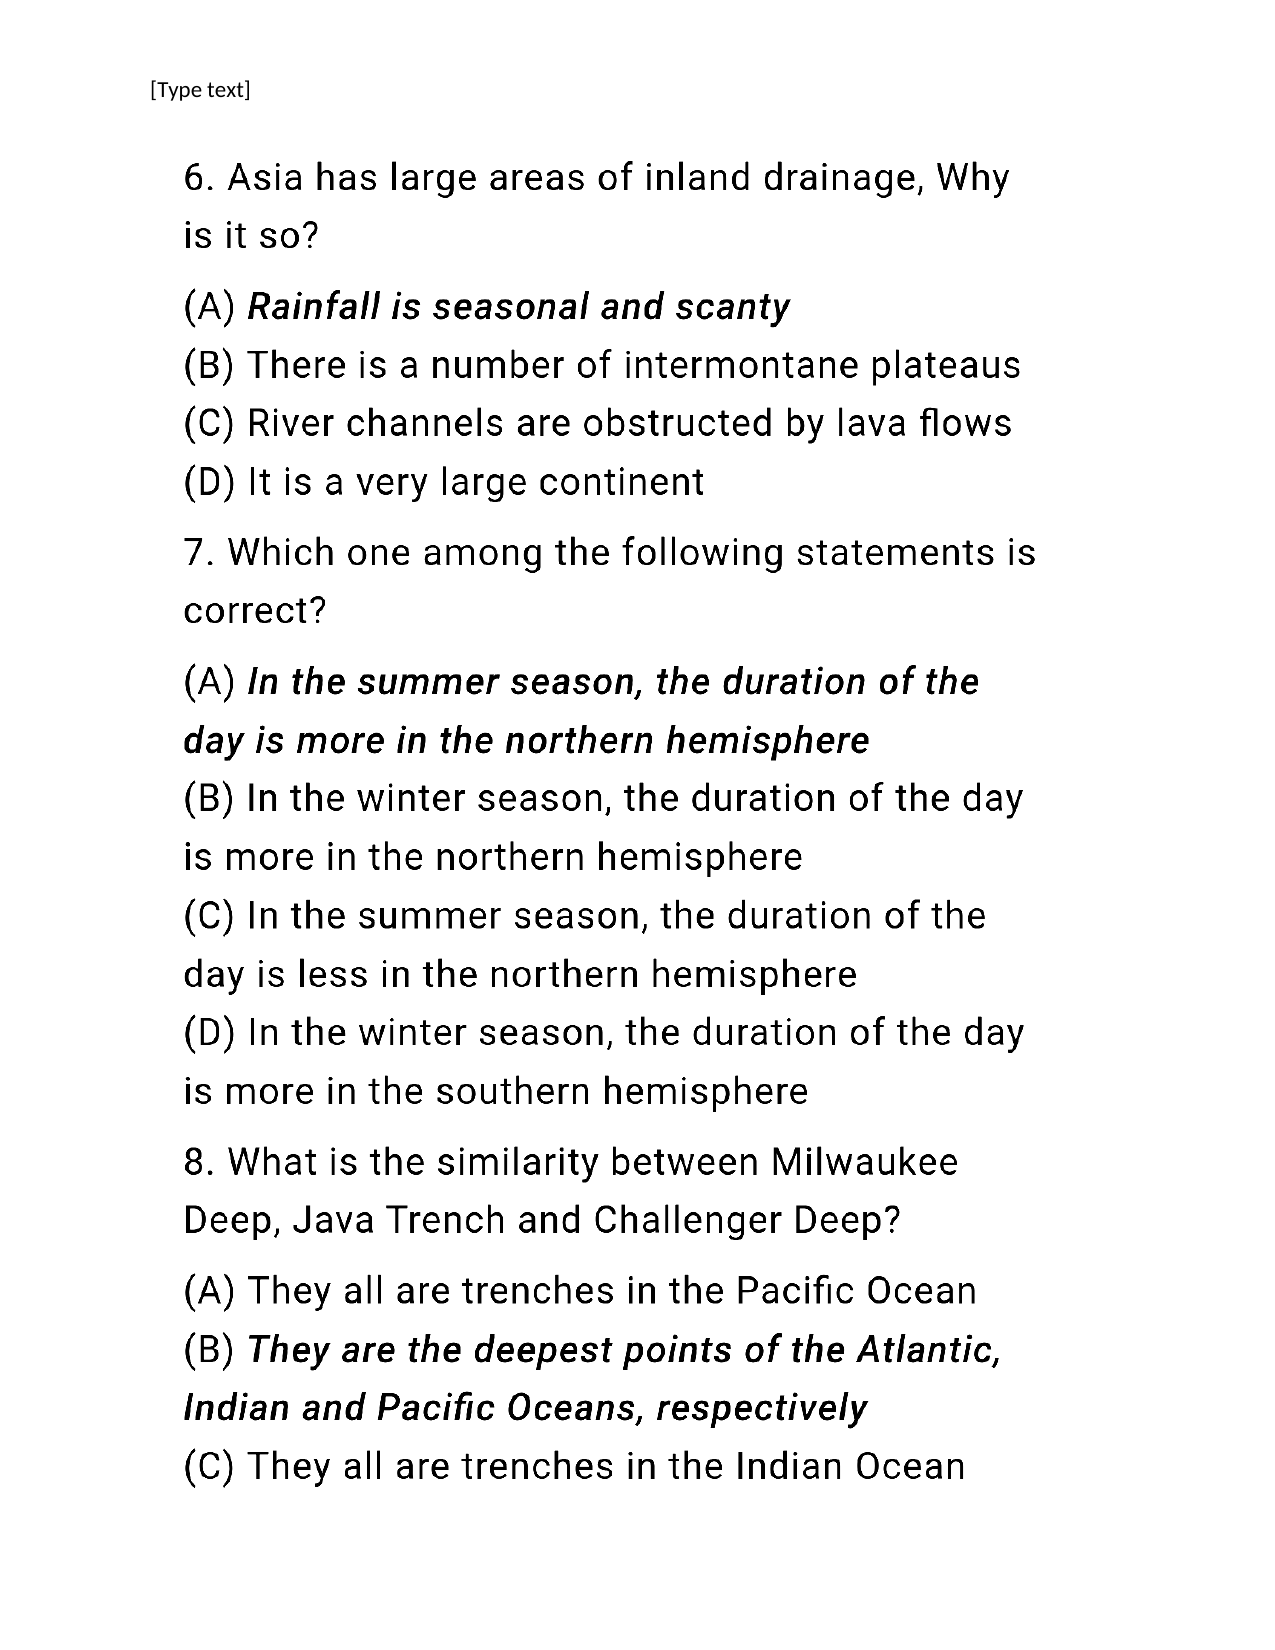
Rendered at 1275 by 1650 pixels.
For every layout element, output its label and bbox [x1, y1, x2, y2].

picture [150, 150, 1070, 1501]
